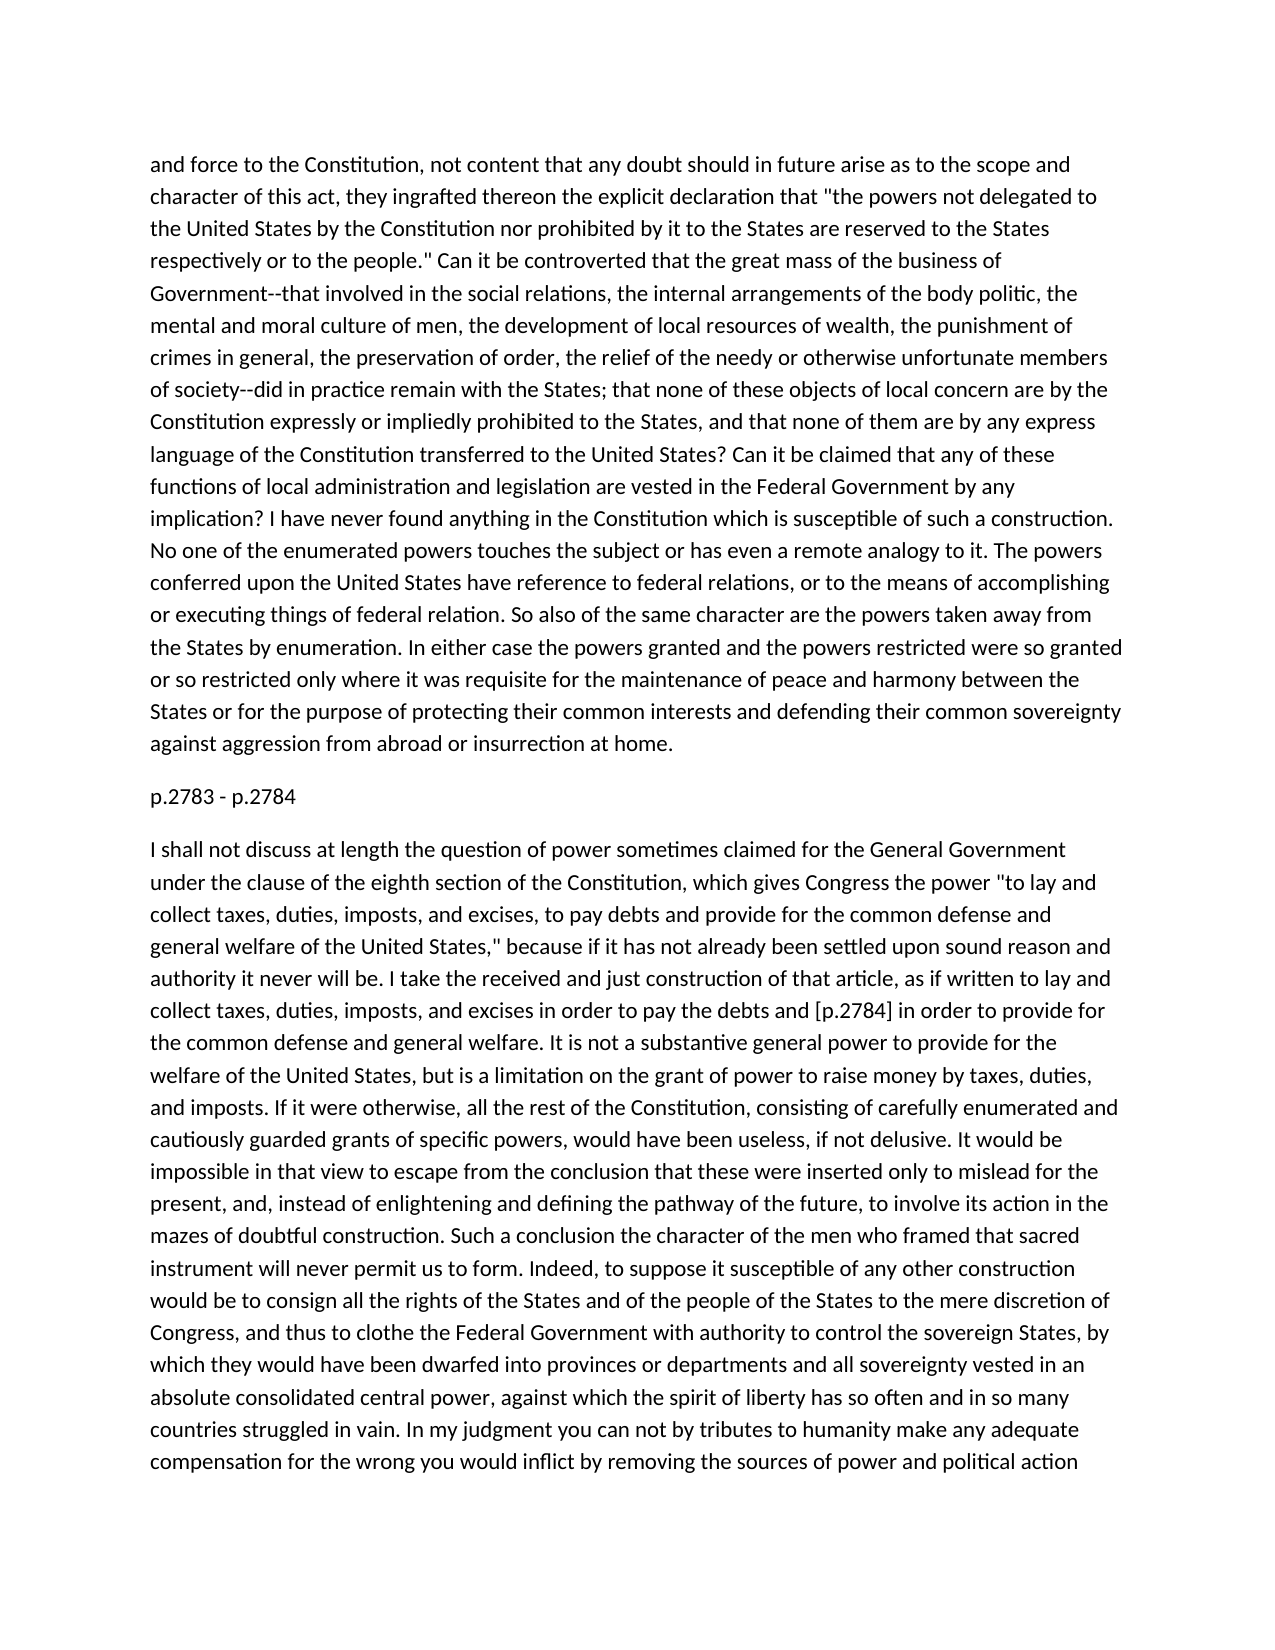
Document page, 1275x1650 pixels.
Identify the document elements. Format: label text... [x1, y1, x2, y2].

text p.2783 - p.2784 [150, 782, 1125, 810]
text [150, 835, 1125, 1475]
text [150, 150, 1125, 757]
